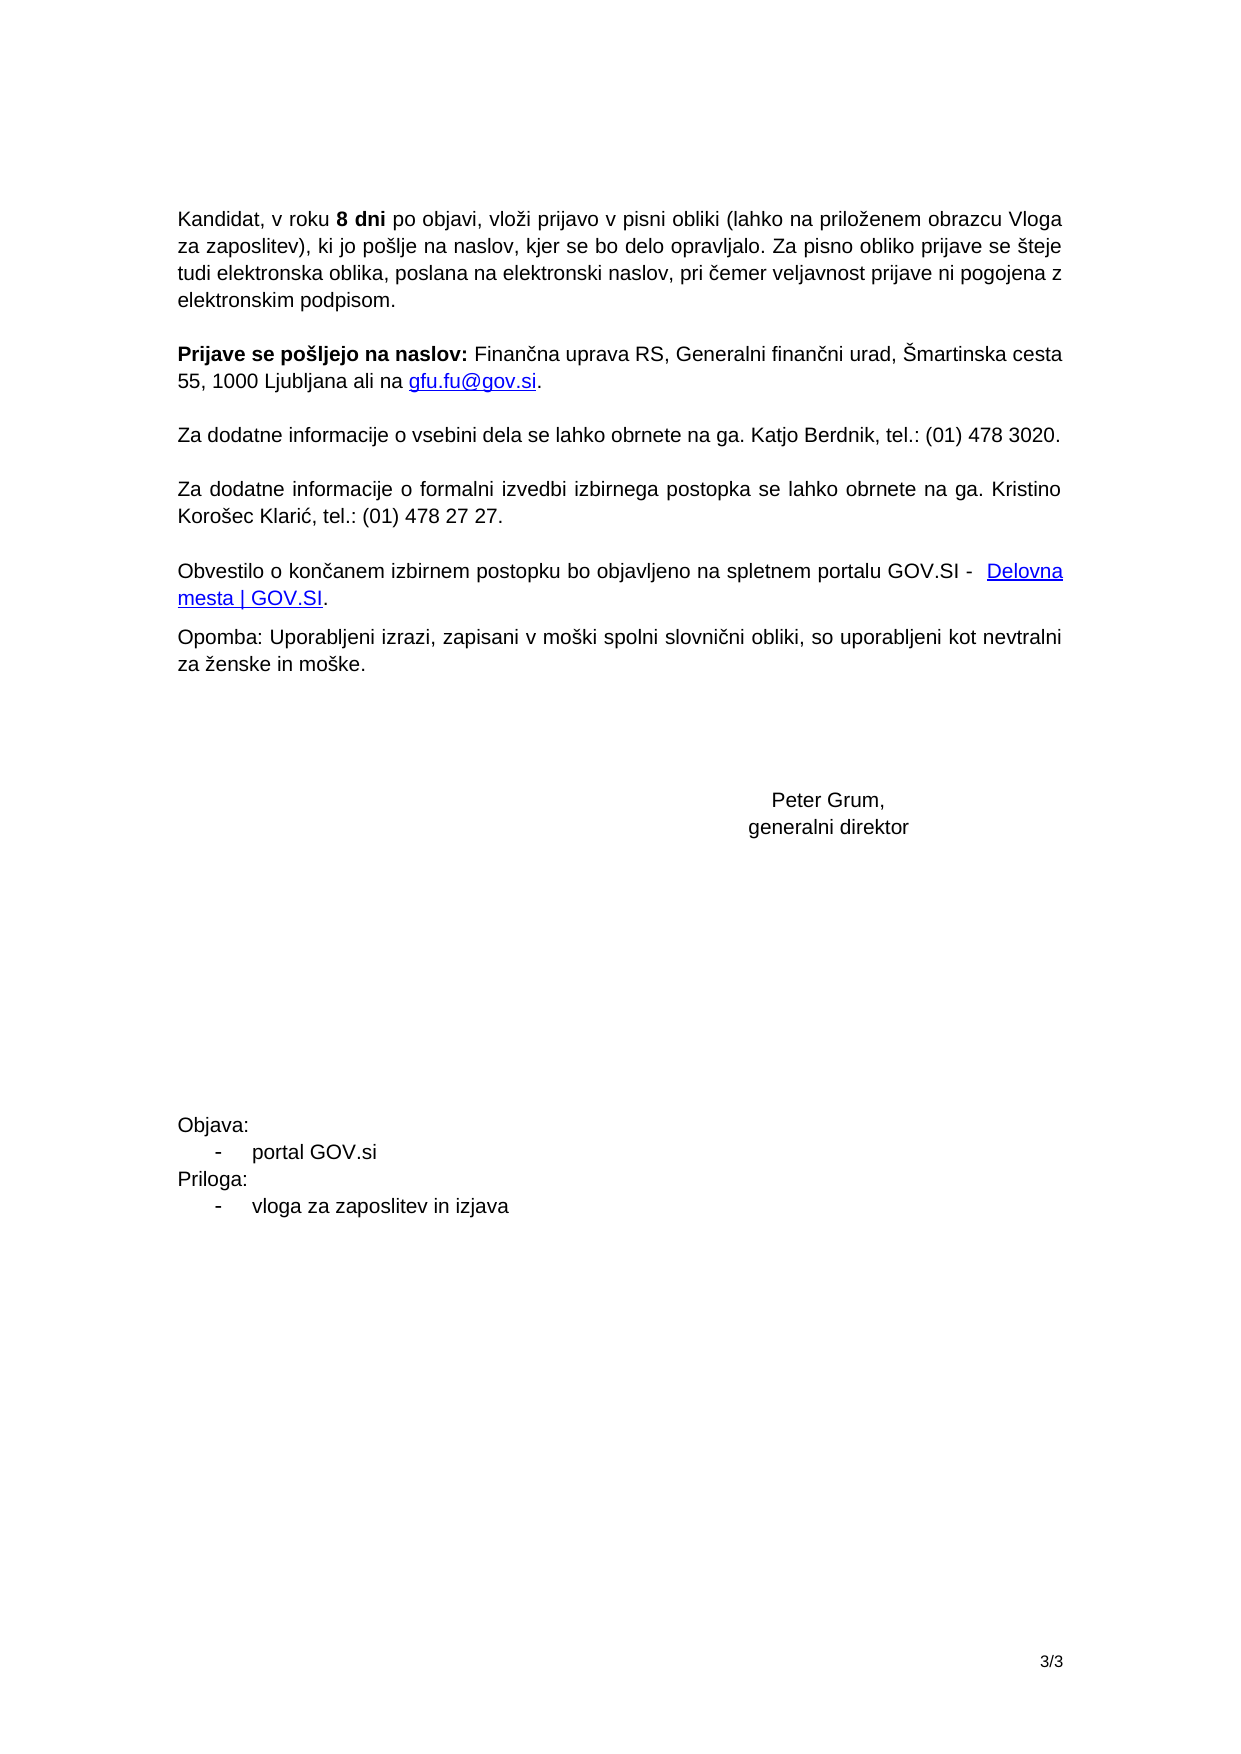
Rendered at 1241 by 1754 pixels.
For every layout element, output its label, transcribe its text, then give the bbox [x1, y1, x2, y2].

text Opomba: Uporabljeni izrazi, zapisani v moški spolni slovnični obliki, so uporabljeni kot nevtralni za ženske in moške. [177, 623, 1063, 677]
text Objava: [177, 1111, 1063, 1138]
text Prijave se pošljejo na naslov: Finančna uprava RS, Generalni finančni urad, Šmartinska cesta 55, 1000 Ljubljana ali na gfu.fu@gov.si. [177, 340, 1063, 394]
text Peter Grum, [177, 786, 1063, 813]
text Za dodatne informacije o formalni izvedbi izbirnega postopka se lahko obrnete na ga. Kristino Korošec Klarić, tel.: (01) 478 27 27. [177, 475, 1063, 529]
list vloga za zaposlitev in izjava [214, 1192, 1063, 1219]
text Priloga: [177, 1165, 1063, 1192]
text generalni direktor [177, 813, 1063, 840]
text Obvestilo o končanem izbirnem postopku bo objavljeno na spletnem portalu GOV.SI - Delovna mesta | GOV.SI. [177, 556, 1063, 611]
text Kandidat, v roku 8 dni po objavi, vloži prijavo v pisni obliki (lahko na priloženem obrazcu Vloga za zaposlitev), ki jo pošlje na naslov, kjer se bo delo opravljalo. Za pisno obliko prijave se šteje tudi elektronska oblika, poslana na elektronski naslov, pri čemer veljavnost prijave ni pogojena z elektronskim podpisom. [177, 204, 1063, 313]
text Za dodatne informacije o vsebini dela se lahko obrnete na ga. Katjo Berdnik, tel.: (01) 478 3020. [177, 421, 1063, 448]
list portal GOV.si [214, 1138, 1063, 1165]
